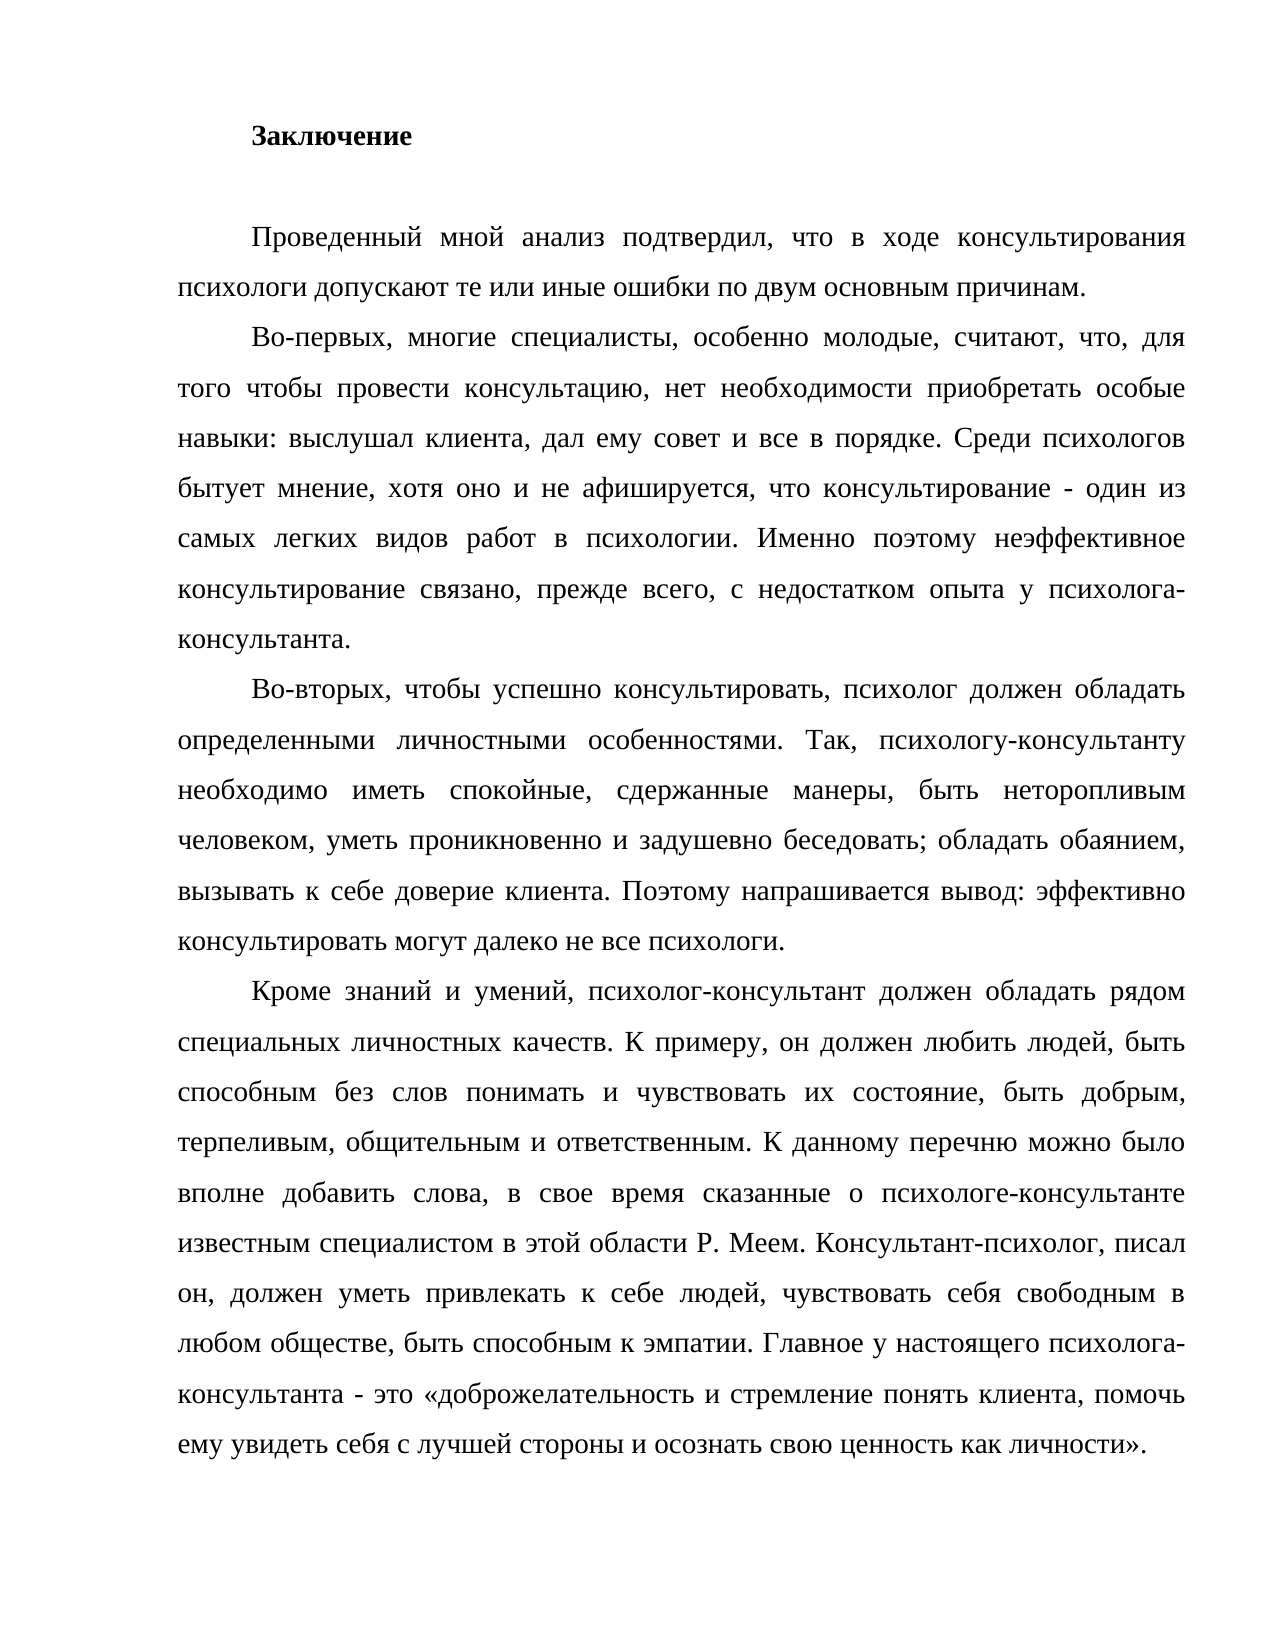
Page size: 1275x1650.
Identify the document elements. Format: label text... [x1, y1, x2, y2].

text Проведенный мной анализ подтвердил, что в ходе консультирования психологи допускают те или иные ошибки по двум основным причинам. [177, 219, 1186, 303]
text Во-первых, многие специалисты, особенно молодые, считают, что, для того чтобы провести консультацию, нет необходимости приобретать особые навыки: выслушал клиента, дал ему совет и все в порядке. Среди психологов бытует мнение, хотя оно и не афишируется, что консультирование - один из самых легких видов работ в психологии. Именно поэтому неэффективное консультирование связано, прежде всего, с недостатком опыта у психолога-консультанта. [177, 319, 1186, 655]
text Во-вторых, чтобы успешно консультировать, психолог должен обладать определенными личностными особенностями. Так, психологу-консультанту необходимо иметь спокойные, сдержанные манеры, быть неторопливым человеком, уметь проникновенно и задушевно беседовать; обладать обаянием, вызывать к себе доверие клиента. Поэтому напрашивается вывод: эффективно консультировать могут далеко не все психологи. [177, 672, 1186, 957]
text Кроме знаний и умений, психолог-консультант должен обладать рядом специальных личностных качеств. К примеру, он должен любить людей, быть способным без слов понимать и чувствовать их состояние, быть добрым, терпеливым, общительным и ответственным. К данному перечню можно было вполне добавить слова, в свое время сказанные о психологе-консультанте известным специалистом в этой области Р. Меем. Консультант-психолог, писал он, должен уметь привлекать к себе людей, чувствовать себя свободным в любом обществе, быть способным к эмпатии. Главное у настоящего психолога-консультанта - это «доброжелательность и стремление понять клиента, помочь ему увидеть себя с лучшей стороны и осознать свою ценность как личности». [177, 973, 1186, 1460]
text Заключение [177, 118, 1186, 152]
